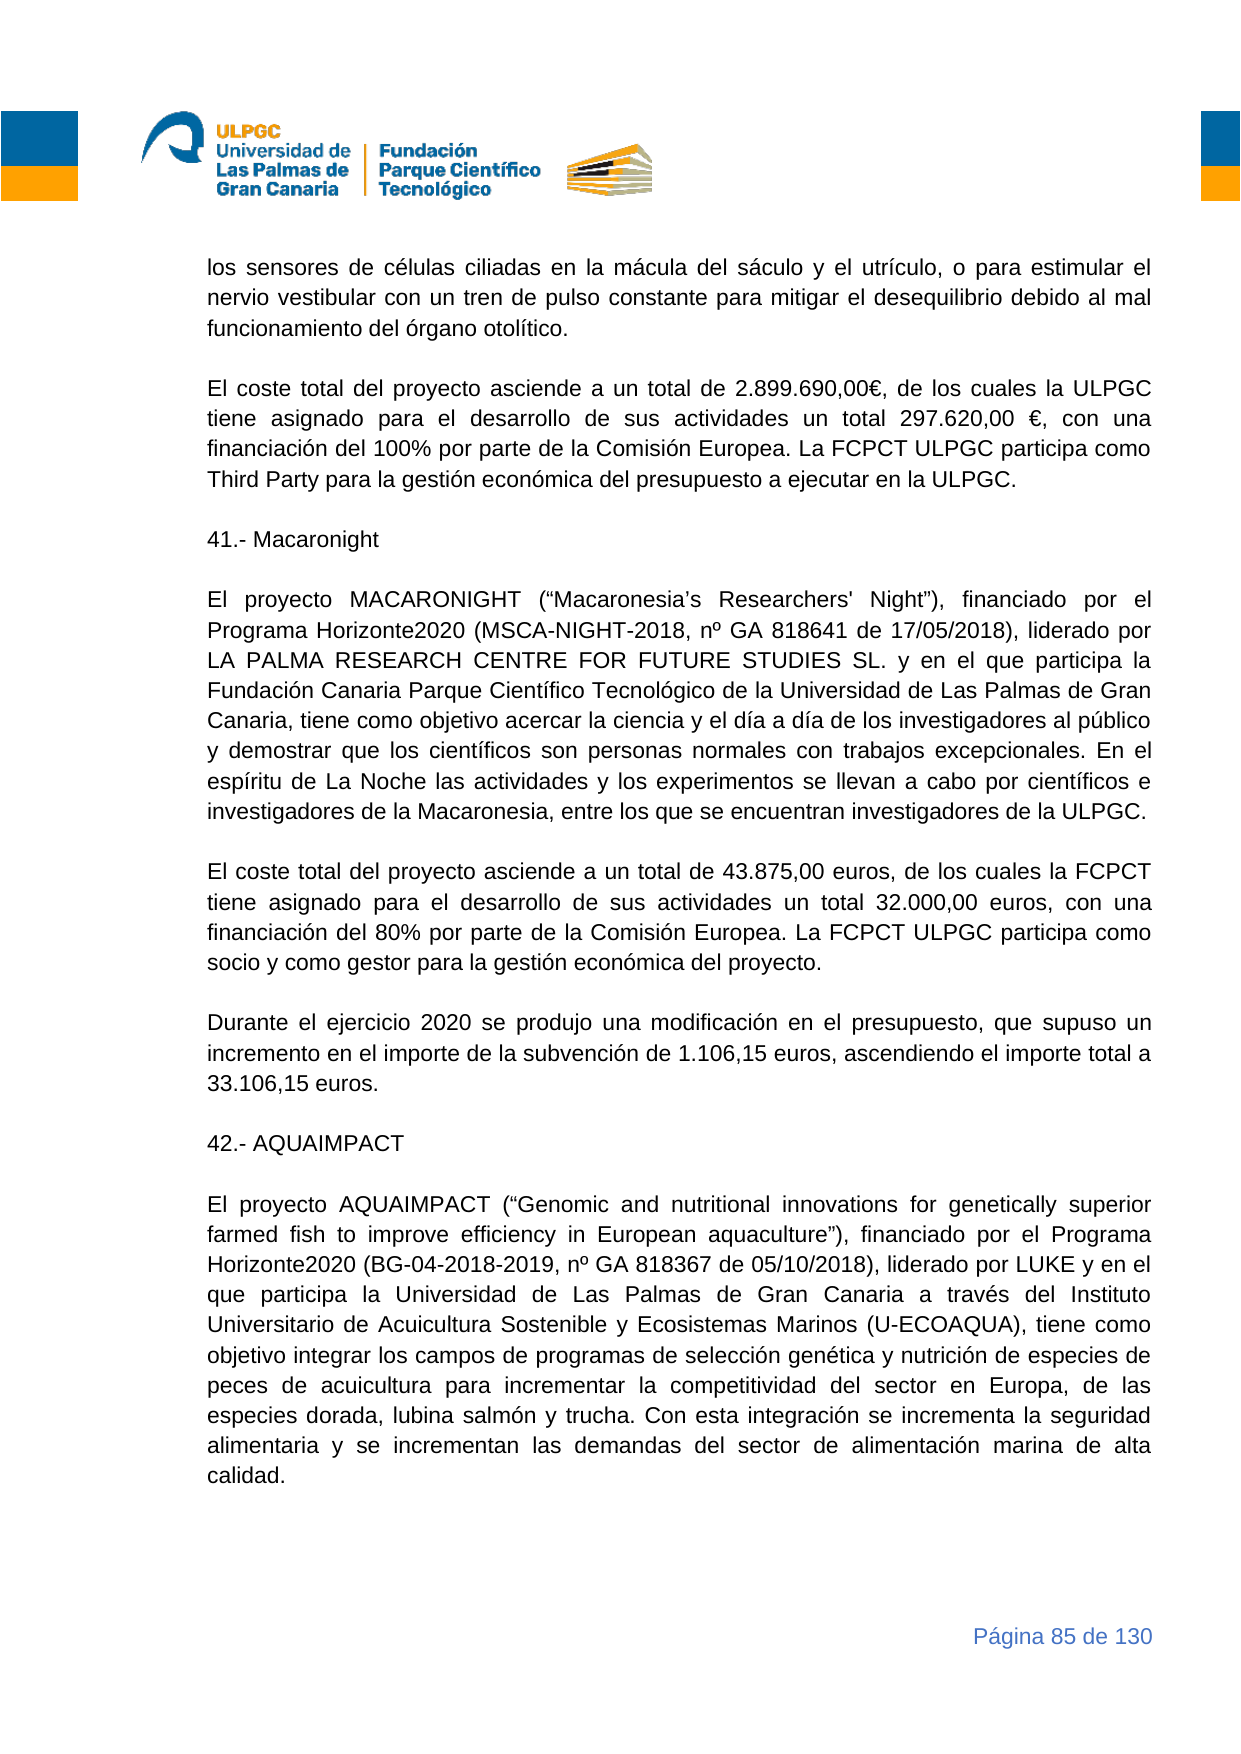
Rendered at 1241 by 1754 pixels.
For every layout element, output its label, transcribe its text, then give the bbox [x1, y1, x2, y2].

text El proyecto MACARONIGHT (“Macaronesia’s Researchers' Night”), financiado por el Programa Horizonte2020 (MSCA-NIGHT-2018, nº GA 818641 de 17/05/2018), liderado por LA PALMA RESEARCH CENTRE FOR FUTURE STUDIES SL. y en el que participa la Fundación Canaria Parque Científico Tecnológico de la Universidad de Las Palmas de Gran Canaria, tiene como objetivo acercar la ciencia y el día a día de los investigadores al público y demostrar que los científicos son personas normales con trabajos excepcionales. En el espíritu de La Noche las actividades y los experimentos se llevan a cabo por científicos e investigadores de la Macaronesia, entre los que se encuentran investigadores de la ULPGC. [207, 586, 1152, 824]
text Durante el ejercicio 2020 se produjo una modificación en el presupuesto, que supuso un incremento en el importe de la subvención de 1.106,15 euros, ascendiendo el importe total a 33.106,15 euros. [207, 1009, 1152, 1096]
text El coste total del proyecto asciende a un total de 2.899.690,00€, de los cuales la ULPGC tiene asignado para el desarrollo de sus actividades un total 297.620,00 €, con una financiación del 100% por parte de la Comisión Europea. La FCPCT ULPGC participa como Third Party para la gestión económica del presupuesto a ejecutar en la ULPGC. [207, 375, 1152, 492]
text 41.- Macaronight [207, 526, 1152, 552]
text El coste total del proyecto asciende a un total de 43.875,00 euros, de los cuales la FCPCT tiene asignado para el desarrollo de sus actividades un total 32.000,00 euros, con una financiación del 80% por parte de la Comisión Europea. La FCPCT ULPGC participa como socio y como gestor para la gestión económica del proyecto. [207, 858, 1152, 975]
text 42.- AQUAIMPACT [207, 1130, 1152, 1156]
picture [114, 85, 680, 223]
text El proyecto AQUAIMPACT (“Genomic and nutritional innovations for genetically superior farmed fish to improve efficiency in European aquaculture”), financiado por el Programa Horizonte2020 (BG-04-2018-2019, nº GA 818367 de 05/10/2018), liderado por LUKE y en el que participa la Universidad de Las Palmas de Gran Canaria a través del Instituto Universitario de Acuicultura Sostenible y Ecosistemas Marinos (U-ECOAQUA), tiene como objetivo integrar los campos de programas de selección genética y nutrición de especies de peces de acuicultura para incrementar la competitividad del sector en Europa, de las especies dorada, lubina salmón y trucha. Con esta integración se incrementa la seguridad alimentaria y se incrementan las demandas del sector de alimentación marina de alta calidad. [207, 1191, 1152, 1489]
